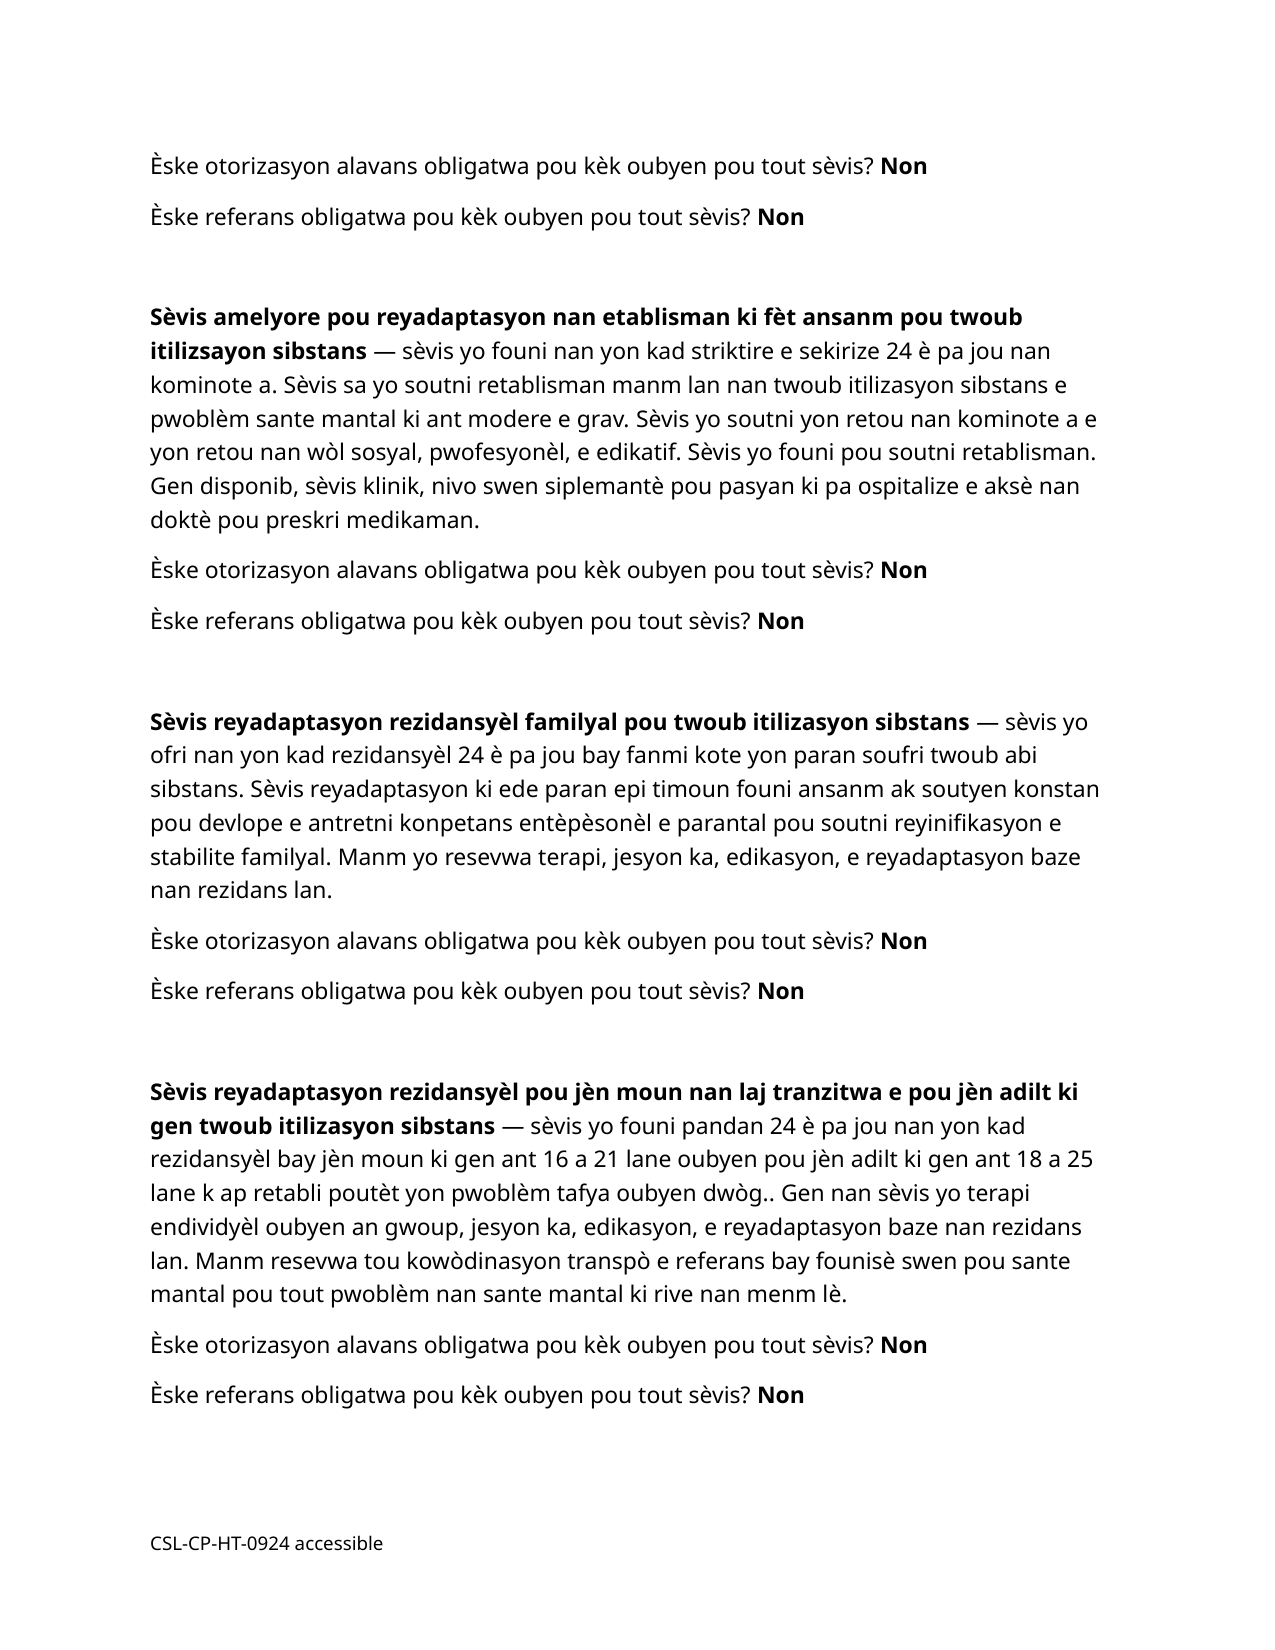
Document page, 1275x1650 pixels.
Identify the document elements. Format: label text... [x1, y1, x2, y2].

text Èske otorizasyon alavans obligatwa pou kèk oubyen pou tout sèvis? Non [150, 924, 1125, 956]
text Èske otorizasyon alavans obligatwa pou kèk oubyen pou tout sèvis? Non [150, 150, 1125, 181]
text Sèvis amelyore pou reyadaptasyon nan etablisman ki fèt ansanm pou twoub itilizsayon sibstans — sèvis yo founi nan yon kad striktire e sekirize 24 è pa jou nan kominote a. Sèvis sa yo soutni retablisman manm lan nan twoub itilizasyon sibstans e pwoblèm sante mantal ki ant modere e grav. Sèvis yo soutni yon retou nan kominote a e yon retou nan wòl sosyal, pwofesyonèl, e edikatif. Sèvis yo founi pou soutni retablisman. Gen disponib, sèvis klinik, nivo swen siplemantè pou pasyan ki pa ospitalize e aksè nan doktè pou preskri medikaman. [150, 301, 1125, 535]
text Èske referans obligatwa pou kèk oubyen pou tout sèvis? Non [150, 975, 1125, 1006]
text Sèvis reyadaptasyon rezidansyèl pou jèn moun nan laj tranzitwa e pou jèn adilt ki gen twoub itilizasyon sibstans — sèvis yo founi pandan 24 è pa jou nan yon kad rezidansyèl bay jèn moun ki gen ant 16 a 21 lane oubyen pou jèn adilt ki gen ant 18 a 25 lane k ap retabli poutèt yon pwoblèm tafya oubyen dwòg.. Gen nan sèvis yo terapi endividyèl oubyen an gwoup, jesyon ka, edikasyon, e reyadaptasyon baze nan rezidans lan. Manm resevwa tou kowòdinasyon transpò e referans bay founisè swen pou sante mantal pou tout pwoblèm nan sante mantal ki rive nan menm lè. [150, 1076, 1125, 1309]
text Èske otorizasyon alavans obligatwa pou kèk oubyen pou tout sèvis? Non [150, 554, 1125, 585]
text Èske referans obligatwa pou kèk oubyen pou tout sèvis? Non [150, 604, 1125, 636]
text Èske otorizasyon alavans obligatwa pou kèk oubyen pou tout sèvis? Non [150, 1329, 1125, 1360]
text Èske referans obligatwa pou kèk oubyen pou tout sèvis? Non [150, 200, 1125, 232]
text Èske referans obligatwa pou kèk oubyen pou tout sèvis? Non [150, 1379, 1125, 1410]
text Sèvis reyadaptasyon rezidansyèl familyal pou twoub itilizasyon sibstans — sèvis yo ofri nan yon kad rezidansyèl 24 è pa jou bay fanmi kote yon paran soufri twoub abi sibstans. Sèvis reyadaptasyon ki ede paran epi timoun founi ansanm ak soutyen konstan pou devlope e antretni konpetans entèpèsonèl e parantal pou soutni reyinifikasyon e stabilite familyal. Manm yo resevwa terapi, jesyon ka, edikasyon, e reyadaptasyon baze nan rezidans lan. [150, 705, 1125, 905]
